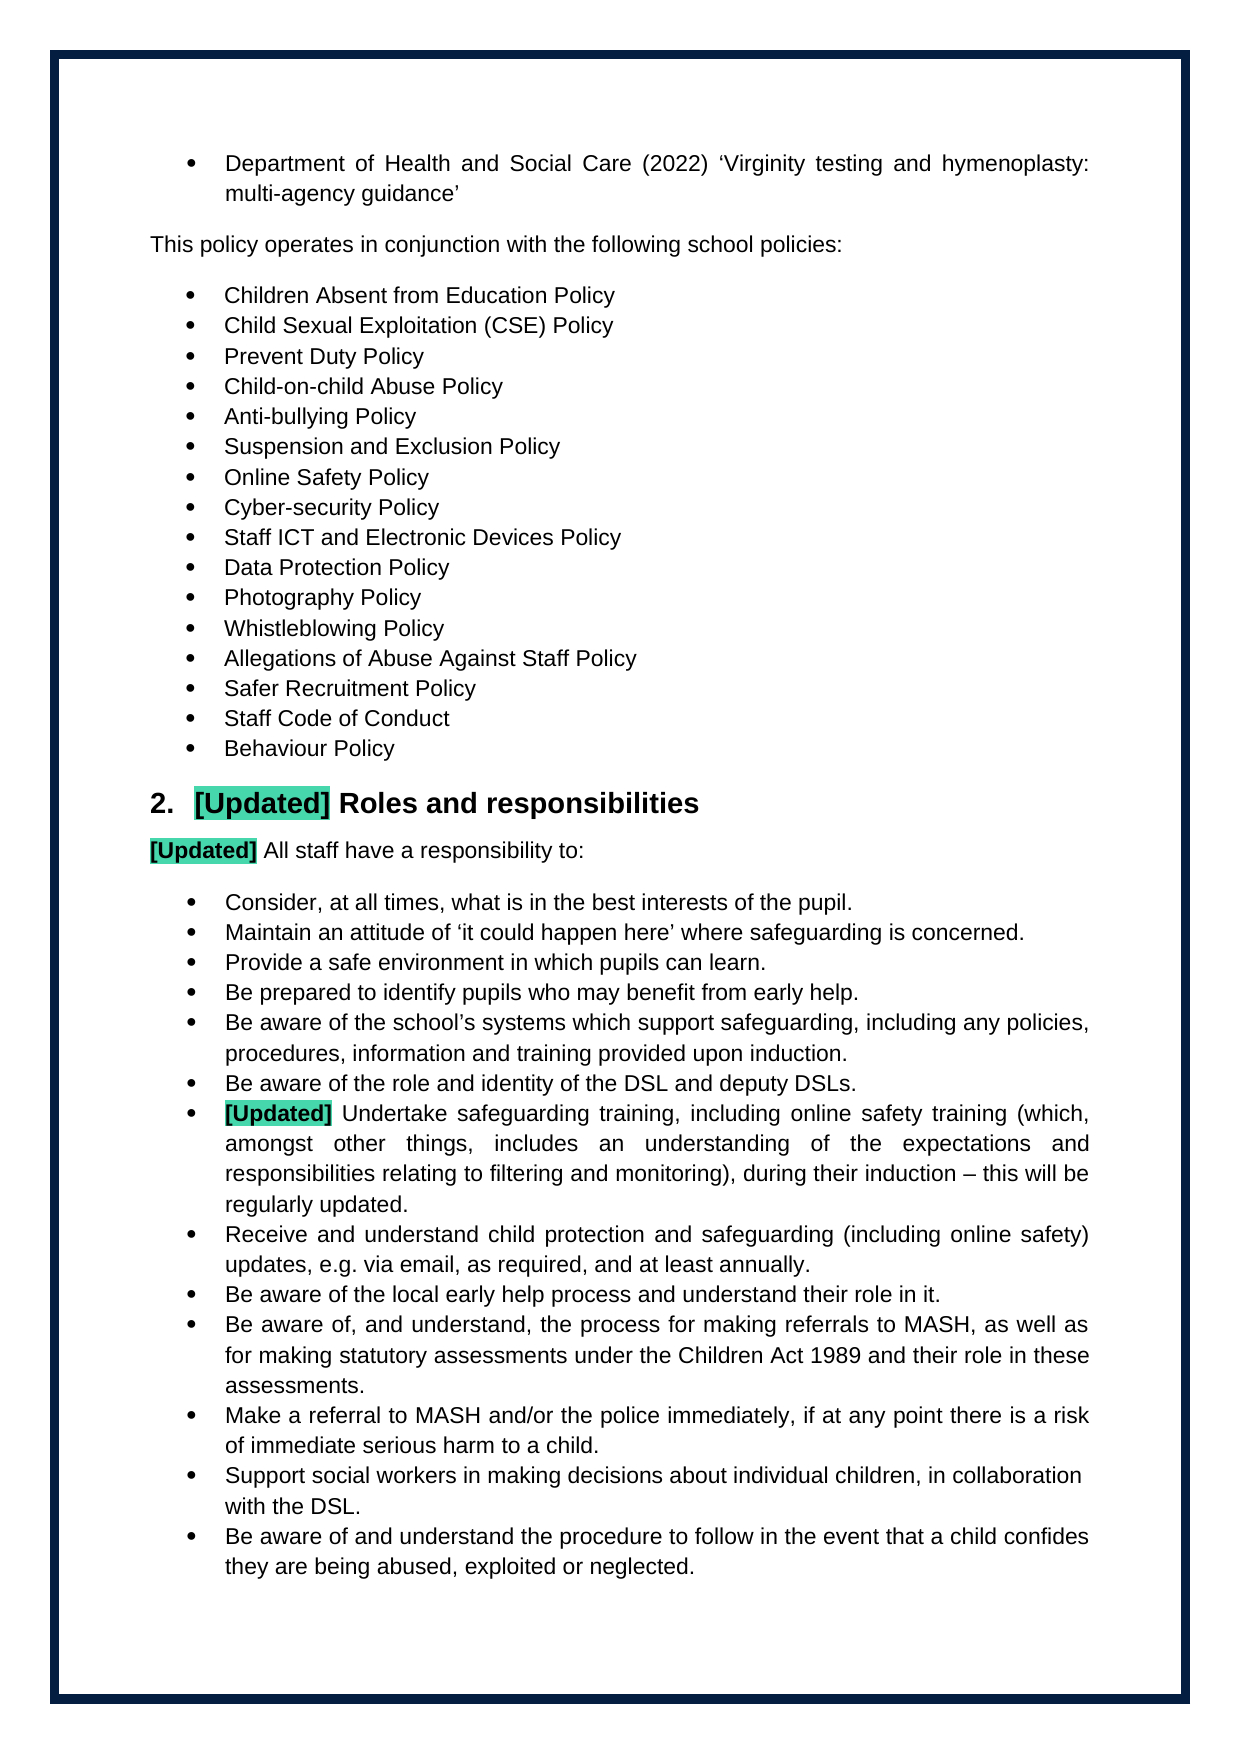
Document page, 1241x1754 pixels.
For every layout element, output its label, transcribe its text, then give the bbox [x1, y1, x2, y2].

list Make a referral to MASH and/or the police immediately, if at any point there is a risk of immediate serious harm to a child. [187, 1402, 1090, 1459]
text [Updated] All staff have a responsibility to: [150, 837, 1090, 864]
list Be prepared to identify pupils who may benefit from early help. [187, 979, 1090, 1006]
list Anti-bullying Policy [186, 403, 1090, 429]
list Staff ICT and Electronic Devices Policy [186, 524, 1090, 550]
list Data Protection Policy [186, 554, 1090, 581]
list Support social workers in making decisions about individual children, in collaboration with the DSL. [187, 1462, 1090, 1519]
list Children Absent from Education Policy [186, 282, 1090, 309]
list Photography Policy [186, 584, 1090, 611]
list Be aware of, and understand, the process for making referrals to MASH, as well as for making statutory assessments under the Children Act 1989 and their role in these assessments. [187, 1311, 1090, 1398]
list Be aware of the school’s systems which support safeguarding, including any policies, procedures, information and training provided upon induction. [187, 1009, 1090, 1066]
list [Updated] Undertake safeguarding training, including online safety training (which, amongst other things, includes an understanding of the expectations and responsibilities relating to filtering and monitoring), during their induction – this will be regularly updated. [187, 1100, 1090, 1217]
list Safer Recruitment Policy [186, 675, 1090, 701]
list Suspension and Exclusion Policy [186, 433, 1090, 460]
list Consider, at all times, what is in the best interests of the pupil. [187, 888, 1090, 915]
list Whistleblowing Policy [186, 614, 1090, 641]
list Prevent Duty Policy [186, 343, 1090, 369]
list Maintain an attitude of ‘it could happen here’ where safeguarding is concerned. [187, 919, 1090, 945]
list Staff Code of Conduct [186, 705, 1090, 732]
list Behaviour Policy [186, 735, 1090, 762]
list Provide a safe environment in which pupils can learn. [187, 949, 1090, 975]
list Department of Health and Social Care (2022) ‘Virginity testing and hymenoplasty: multi-agency guidance’ [187, 150, 1090, 207]
list Be aware of and understand the procedure to follow in the event that a child confides they are being abused, exploited or neglected. [187, 1523, 1090, 1579]
list Cyber-security Policy [186, 494, 1090, 520]
list Child Sexual Exploitation (CSE) Policy [186, 312, 1090, 339]
list Be aware of the local early help process and understand their role in it. [187, 1281, 1090, 1308]
list Child-on-child Abuse Policy [186, 373, 1090, 399]
list Online Safety Policy [186, 463, 1090, 490]
subtitle [Updated] Roles and responsibilities [330, 786, 1090, 820]
list Be aware of the role and identity of the DSL and deputy DSLs. [187, 1070, 1090, 1096]
text This policy operates in conjunction with the following school policies: [150, 231, 1090, 258]
list Allegations of Abuse Against Staff Policy [186, 645, 1090, 671]
list Receive and understand child protection and safeguarding (including online safety) updates, e.g. via email, as required, and at least annually. [187, 1221, 1090, 1277]
